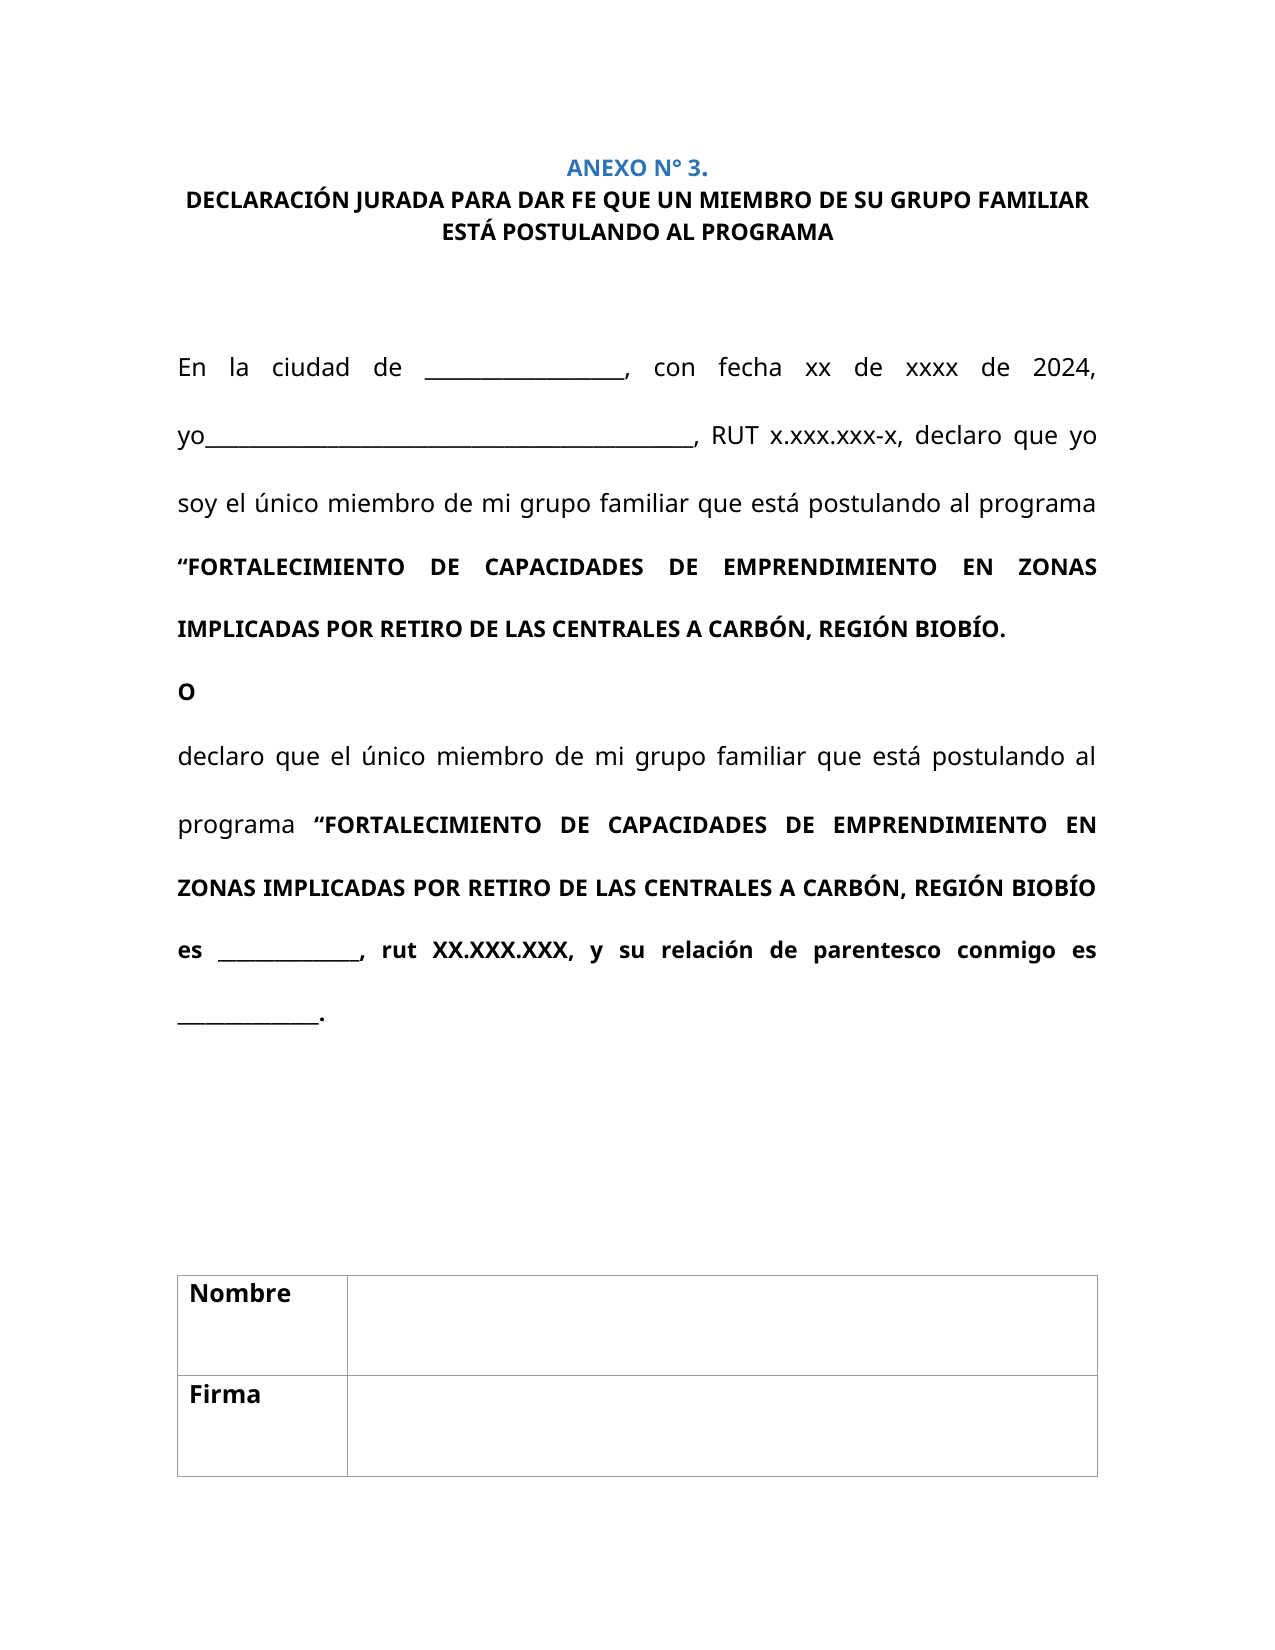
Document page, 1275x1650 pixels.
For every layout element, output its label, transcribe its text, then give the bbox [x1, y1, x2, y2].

table_cell [348, 1376, 1097, 1476]
text ANEXO N° 3. [177, 148, 1098, 184]
table_cell Firma [178, 1376, 347, 1476]
text En la ciudad de __________________, con fecha xx de xxxx de 2024, yo____________________________________________, RUT x.xxx.xxx-x, declaro que yo soy el único miembro de mi grupo familiar que está postulando al programa “FORTALECIMIENTO DE CAPACIDADES DE EMPRENDIMIENTO EN ZONAS IMPLICADAS POR RETIRO DE LAS CENTRALES A CARBÓN, REGIÓN BIOBÍO. [177, 349, 1098, 644]
text O [177, 676, 1098, 707]
table_header Nombre [178, 1276, 347, 1375]
text declaro que el único miembro de mi grupo familiar que está postulando al programa “FORTALECIMIENTO DE CAPACIDADES DE EMPRENDIMIENTO EN ZONAS IMPLICADAS POR RETIRO DE LAS CENTRALES A CARBÓN, REGIÓN BIOBÍO es _______________, rut XX.XXX.XXX, y su relación de parentesco conmigo es _______________. [177, 738, 1098, 1028]
table_header [348, 1276, 1097, 1375]
text DECLARACIÓN JURADA PARA DAR FE QUE UN MIEMBRO DE SU GRUPO FAMILIAR ESTÁ POSTULANDO AL PROGRAMA [177, 184, 1098, 247]
